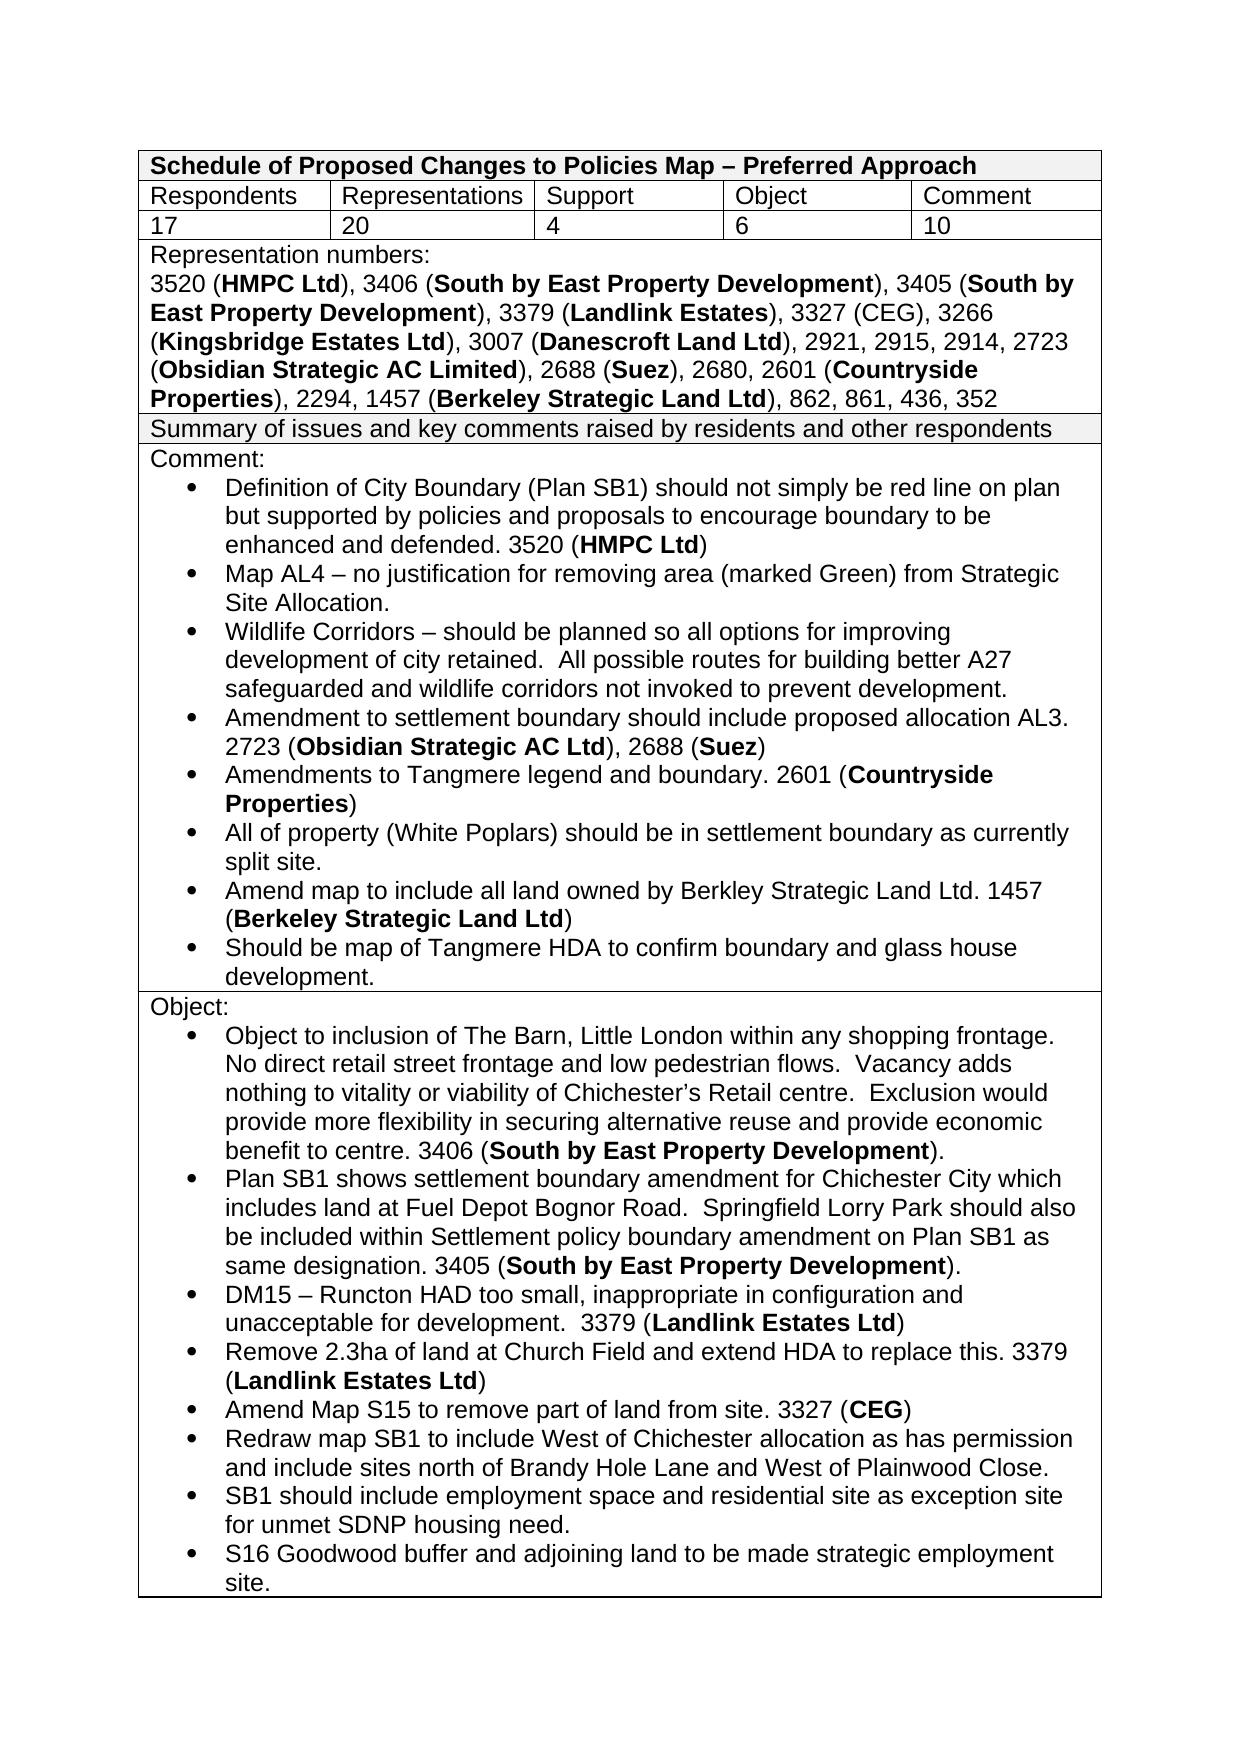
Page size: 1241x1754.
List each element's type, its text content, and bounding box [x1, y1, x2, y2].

table_cell Representation numbers: 3520 (HMPC Ltd), 3406 (South by East Property Development), 3405 (South by East Property Development), 3379 (Landlink Estates), 3327 (CEG), 3266 (Kingsbridge Estates Ltd), 3007 (Danescroft Land Ltd), 2921, 2915, 2914, 2723 (Obsidian Strategic AC Limited), 2688 (Suez), 2680, 2601 (Countryside Properties), 2294, 1457 (Berkeley Strategic Land Ltd), 862, 861, 436, 352 [139, 240, 1101, 413]
table_cell 17 [139, 211, 330, 239]
table_cell 20 [331, 211, 534, 239]
table_cell Comment: Definition of City Boundary (Plan SB1) should not simply be red line on plan but supported by policies and proposals to encourage boundary to be enhanced and defended. 3520 (HMPC Ltd) Map AL4 – no justification for removing area (marked Green) from Strategic Site Allocation. Wildlife Corridors – should be planned so all options for improving development of city retained. All possible routes for building better A27 safeguarded and wildlife corridors not invoked to prevent development. Amendment to settlement boundary should include proposed allocation AL3. 2723 (Obsidian Strategic AC Ltd), 2688 (Suez) Amendments to Tangmere legend and boundary. 2601 (Countryside Properties) All of property (White Poplars) should be in settlement boundary as currently split site. Amend map to include all land owned by Berkley Strategic Land Ltd. 1457 (Berkeley Strategic Land Ltd) Should be map of Tangmere HDA to confirm boundary and glass house development. [139, 444, 1101, 991]
table_cell Respondents [139, 181, 330, 209]
table_cell Object [724, 181, 911, 209]
table_header Schedule of Proposed Changes to Policies Map – Preferred Approach [139, 151, 1101, 180]
table_cell 10 [912, 211, 1101, 239]
table_cell 6 [724, 211, 911, 239]
table_cell Representations [331, 181, 534, 209]
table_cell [139, 992, 1101, 1596]
table_cell Comment [912, 181, 1101, 209]
table_cell Summary of issues and key comments raised by residents and other respondents [139, 414, 1101, 443]
table_cell 4 [535, 211, 723, 239]
table_cell Support [535, 181, 723, 209]
